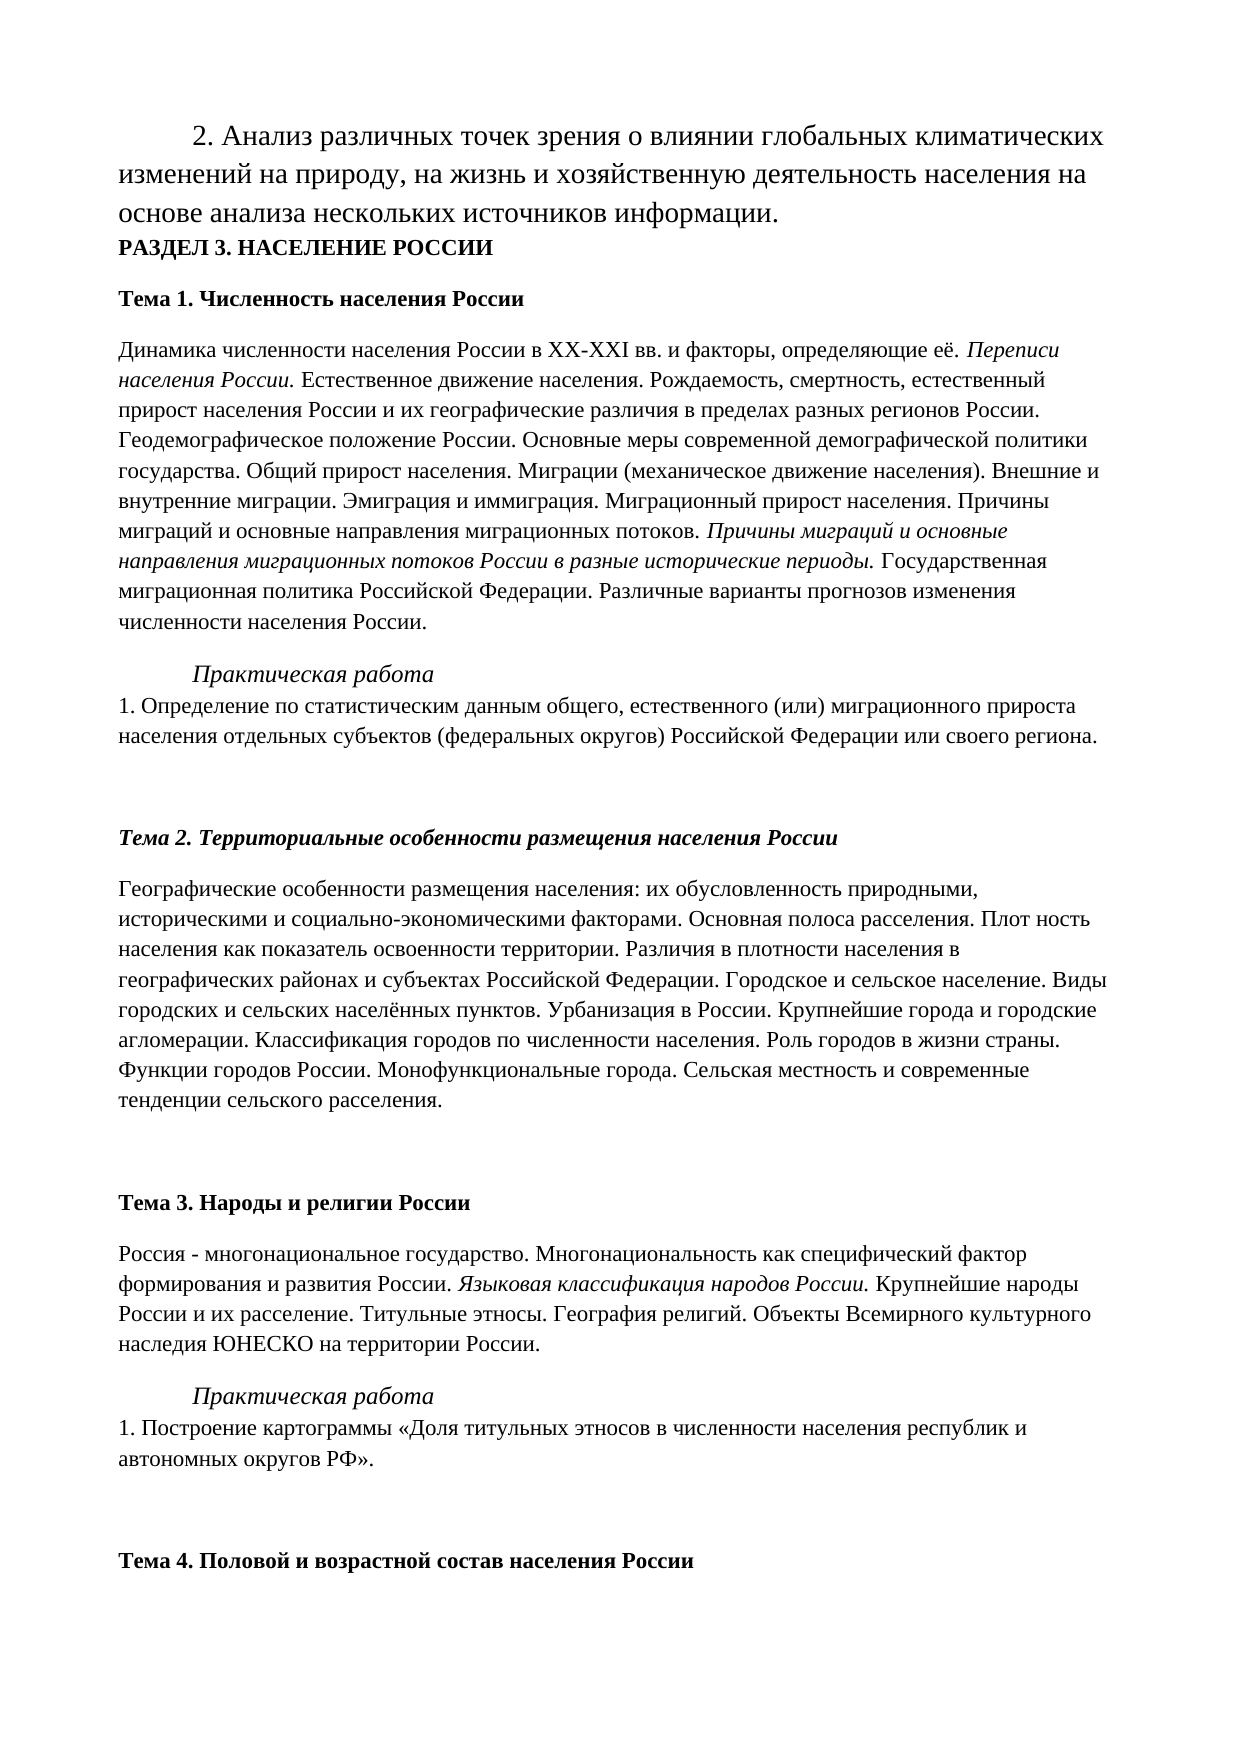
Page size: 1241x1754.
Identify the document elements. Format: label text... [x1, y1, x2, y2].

text Тема 4. Половой и возрастной состав населения России [118, 1547, 1122, 1573]
list 2. Анализ различных точек зрения о влиянии глобальных климатических изменений на природу, на жизнь и хозяйственную деятельность населения на основе анализа нескольких источников информации. [118, 118, 1122, 229]
text Тема 1. Численность населения России [118, 285, 1122, 311]
text Тема 2. Территориальные особенности размещения населения России [118, 824, 1122, 850]
text 1. Определение по статистическим данным общего, естественного (или) миграционного прироста населения отдельных субъектов (федеральных округов) Российской Федерации или своего региона. [118, 692, 1122, 748]
subtitle Практическая работа [118, 659, 1122, 687]
text Динамика численности населения России в XX-XXI вв. и факторы, определяющие её. Переписи населения России. Естественное движение населения. Рождаемость, смертность, естественный прирост населения России и их географические различия в пределах разных регионов России. Геодемографическое положение России. Основные меры современной демографической политики государства. Общий прирост населения. Миграции (механическое движение населения). Внешние и внутренние миграции. Эмиграция и иммиграция. Миграционный прирост населения. Причины миграций и основные направления миграционных потоков. Причины миграций и основные направления миграционных потоков России в разные исторические периоды. Государственная миграционная политика Российской Федерации. Различные варианты прогнозов изменения численности населения России. [118, 336, 1122, 634]
subtitle Практическая работа [118, 1381, 1122, 1410]
text 1. Построение картограммы «Доля титульных этносов в численности населения республик и автономных округов РФ». [118, 1414, 1122, 1471]
text Россия - многонациональное государство. Многонациональность как специфический фактор формирования и развития России. Языковая классификация народов России. Крупнейшие народы России и их расселение. Титульные этносы. География религий. Объекты Всемирного культурного наследия ЮНЕСКО на территории России. [118, 1240, 1122, 1357]
text РАЗДЕЛ 3. НАСЕЛЕНИЕ РОССИИ [118, 234, 1122, 260]
text Географические особенности размещения населения: их обусловленность природными, историческими и социально-экономическими факторами. Основная полоса расселения. Плот ность населения как показатель освоенности территории. Различия в плотности населения в географических районах и субъектах Российской Федерации. Городское и сельское население. Виды городских и сельских населённых пунктов. Урбанизация в России. Крупнейшие города и городские агломерации. Классификация городов по численности населения. Роль городов в жизни страны. Функции городов России. Монофункциональные города. Сельская местность и современные тенденции сельского расселения. [118, 875, 1122, 1113]
text Тема 3. Народы и религии России [118, 1189, 1122, 1215]
